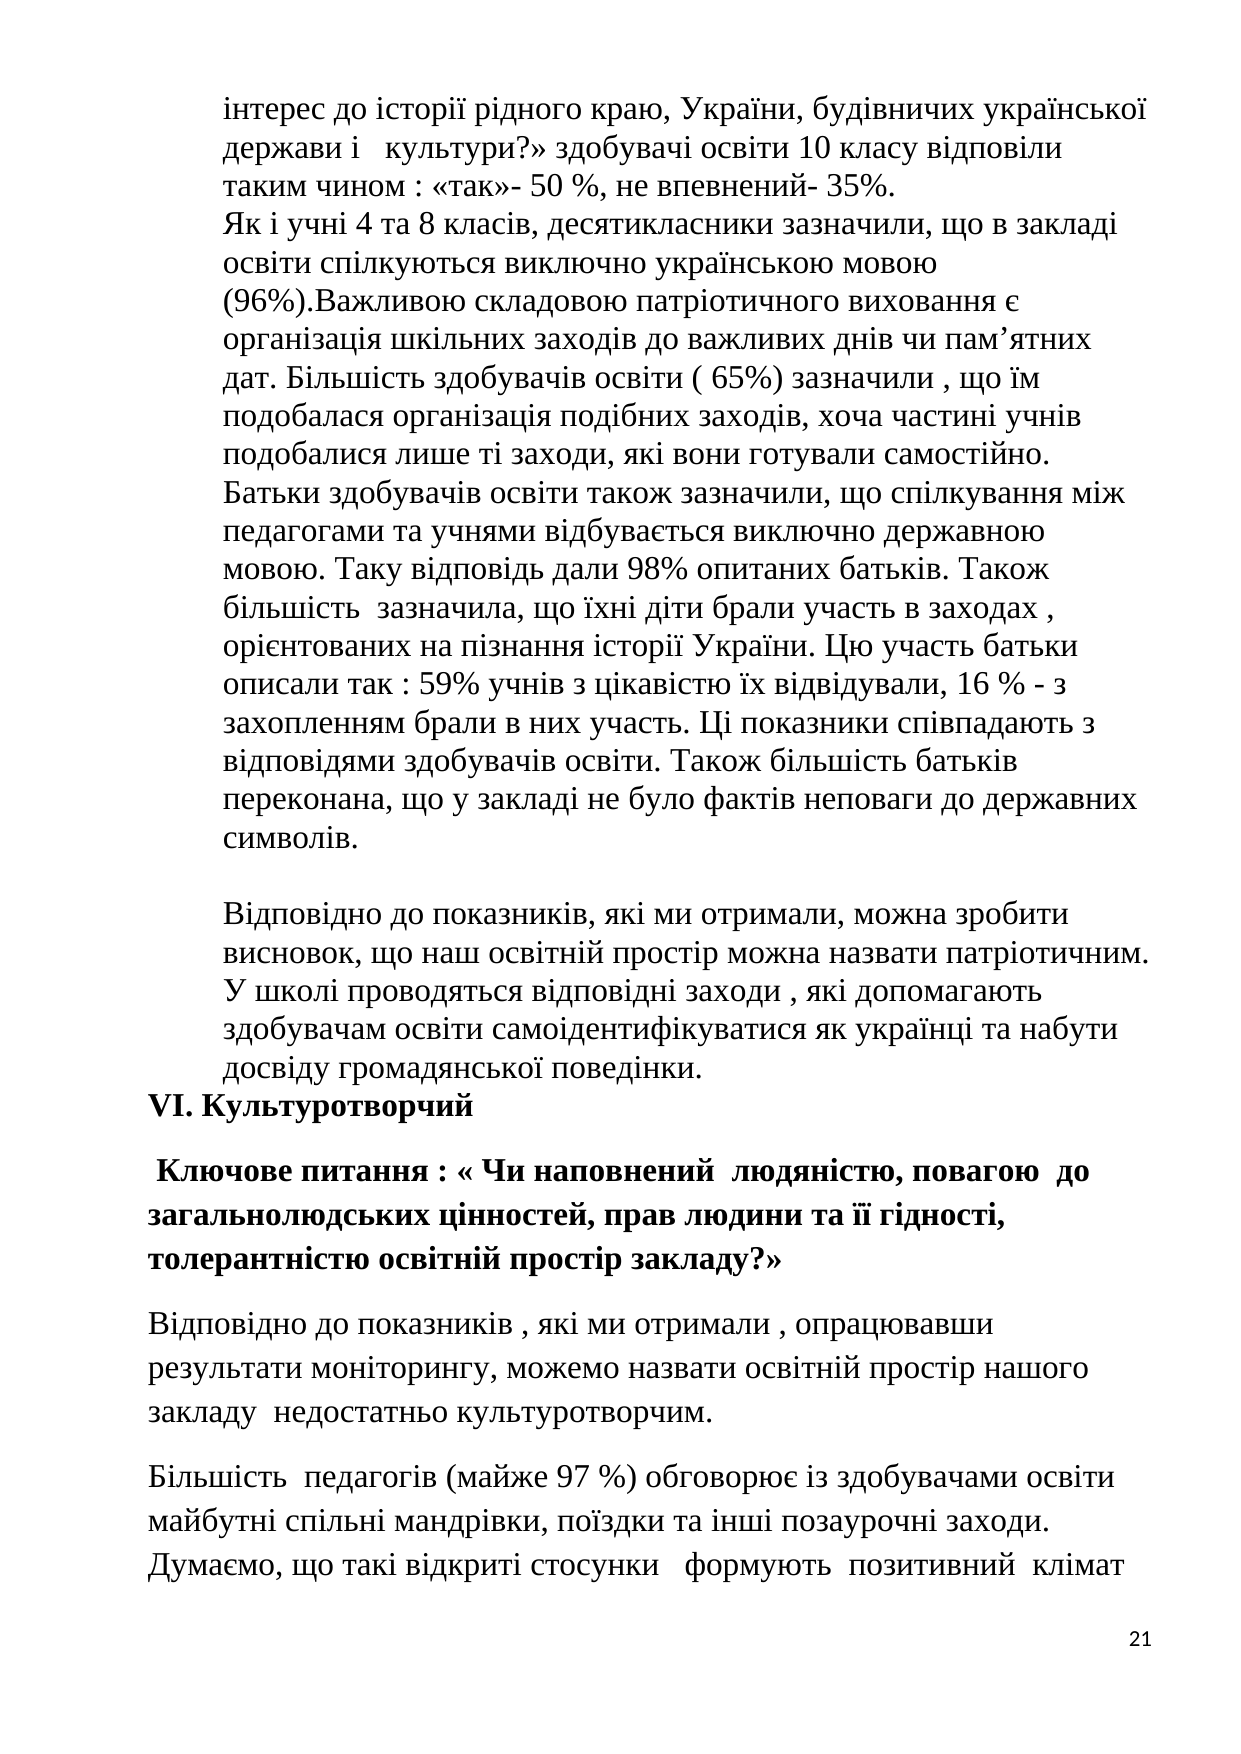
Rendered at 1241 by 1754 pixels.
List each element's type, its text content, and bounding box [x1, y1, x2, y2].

text Відповідно до показників , які ми отримали , опрацювавши результати моніторингу, можемо назвати освітній простір нашого закладу недостатньо культуротворчим. [148, 1303, 1152, 1429]
text VI. Культуротворчий [148, 1085, 1152, 1123]
text Як і учні 4 та 8 класів, десятикласники зазначили, що в закладі освіти спілкуються виключно українською мовою (96%).Важливою складовою патріотичного виховання є організація шкільних заходів до важливих днів чи пам’ятних дат. Більшість здобувачів освіти ( 65%) зазначили , що їм подобалася організація подібних заходів, хоча частині учнів подобалися лише ті заходи, які вони готували самостійно. Батьки здобувачів освіти також зазначили, що спілкування між педагогами та учнями відбувається виключно державною мовою. Таку відповідь дали 98% опитаних батьків. Також більшість зазначила, що їхні діти брали участь в заходах , орієнтованих на пізнання історії України. Цю участь батьки описали так : 59% учнів з цікавістю їх відвідували, 16 % - з захопленням брали в них участь. Ці показники співпадають з відповідями здобувачів освіти. Також більшість батьків переконана, що у закладі не було фактів неповаги до державних символів. [223, 203, 1152, 855]
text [223, 88, 1152, 203]
text Ключове питання : « Чи наповнений людяністю, повагою до загальнолюдських цінностей, прав людини та її гідності, толерантністю освітній простір закладу?» [148, 1150, 1152, 1277]
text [148, 1456, 1152, 1583]
text Відповідно до показників, які ми отримали, можна зробити висновок, що наш освітній простір можна назвати патріотичним. У школі проводяться відповідні заходи , які допомагають здобувачам освіти самоідентифікуватися як українці та набути досвіду громадянської поведінки. [223, 893, 1152, 1085]
